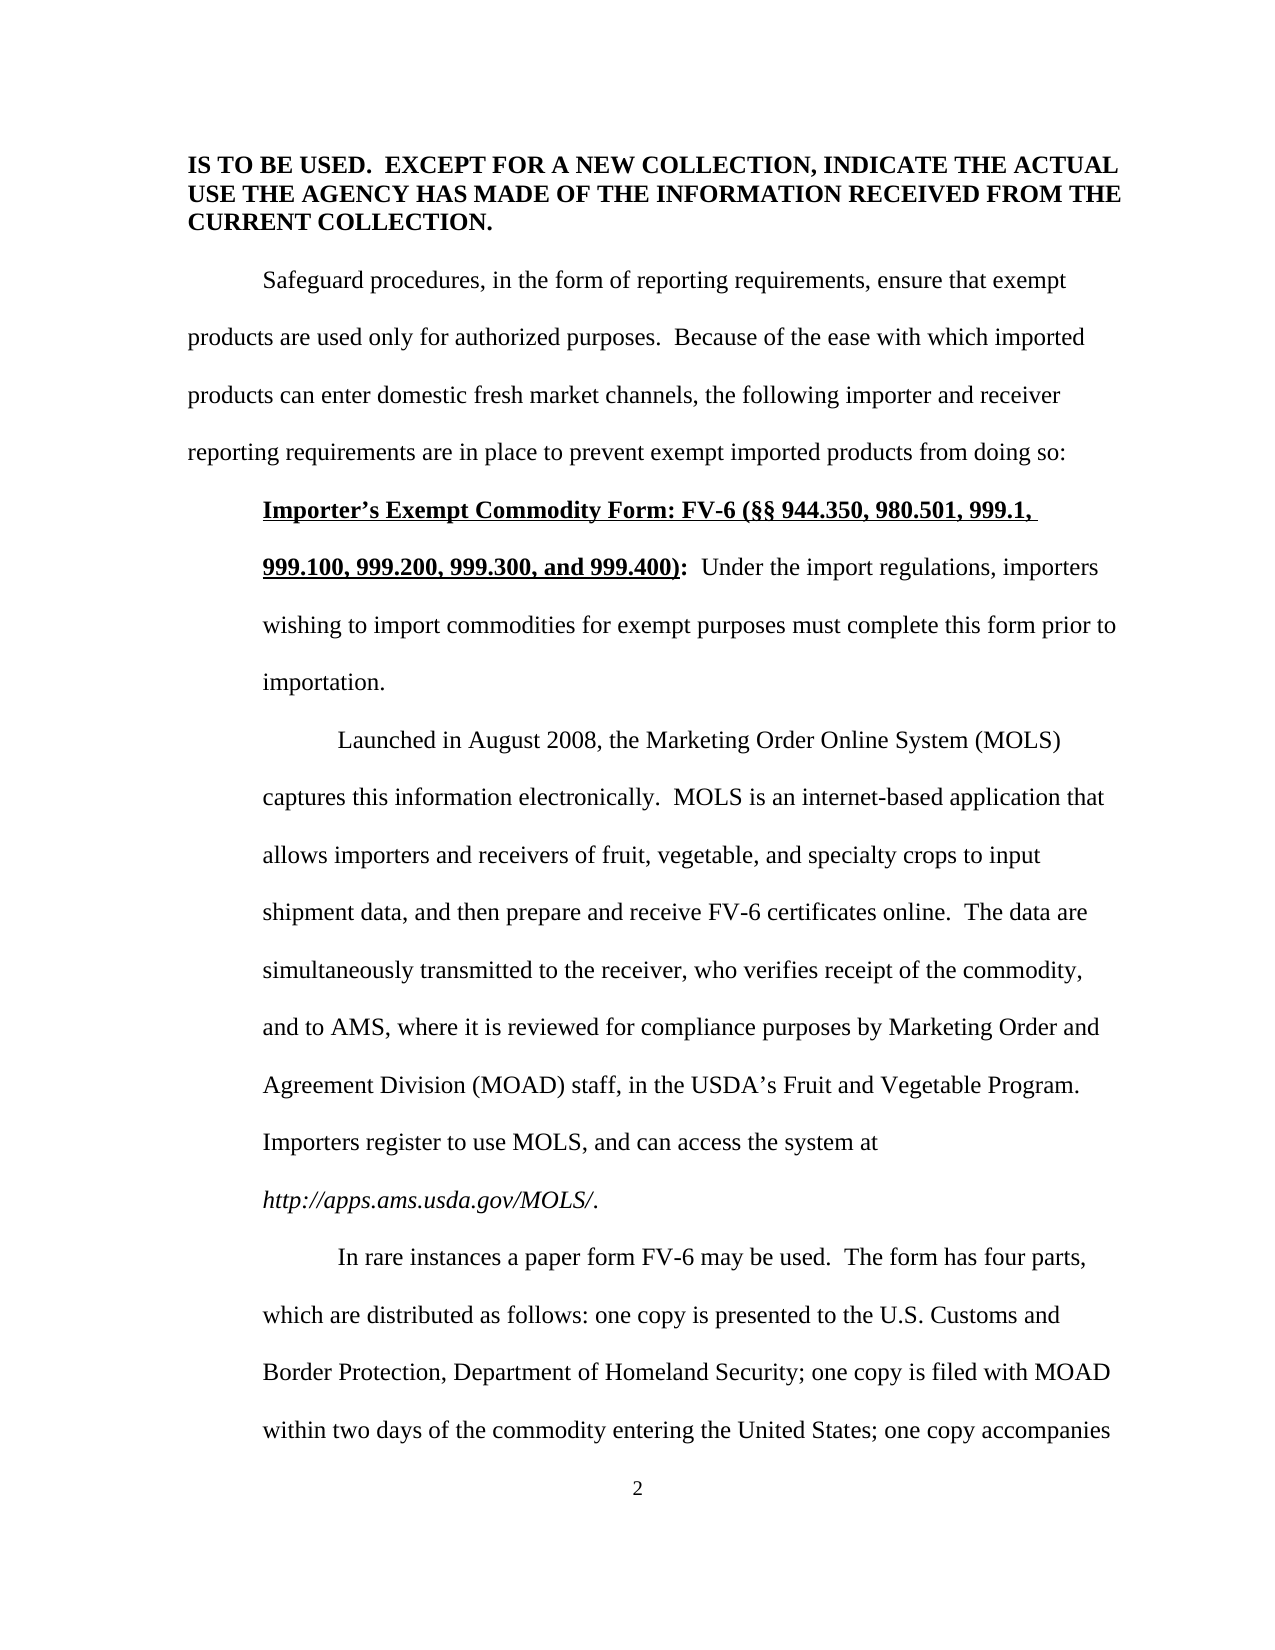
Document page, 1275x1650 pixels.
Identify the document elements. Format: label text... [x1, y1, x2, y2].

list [150, 150, 1125, 236]
text Safeguard procedures, in the form of reporting requirements, ensure that exempt products are used only for authorized purposes. Because of the ease with which imported products can enter domestic fresh market channels, the following importer and receiver reporting requirements are in place to prevent exempt imported products from doing so: [187, 265, 1125, 466]
text Launched in August 2008, the Marketing Order Online System (MOLS) captures this information electronically. MOLS is an internet-based application that allows importers and receivers of fruit, vegetable, and specialty crops to input shipment data, and then prepare and receive FV-6 certificates online. The data are simultaneously transmitted to the receiver, who verifies receipt of the commodity, and to AMS, where it is reviewed for compliance purposes by Marketing Order and Agreement Division (MOAD) staff, in the USDA’s Fruit and Vegetable Program. Importers register to use MOLS, and can access the system at http://apps.ams.usda.gov/MOLS/. [262, 725, 1125, 1214]
text Importer’s Exempt Commodity Form: FV-6 (§§ 944.350, 980.501, 999.1, 999.100, 999.200, 999.300, and 999.400): Under the import regulations, importers wishing to import commodities for exempt purposes must complete this form prior to importation. [262, 495, 1125, 696]
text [262, 1242, 1125, 1444]
